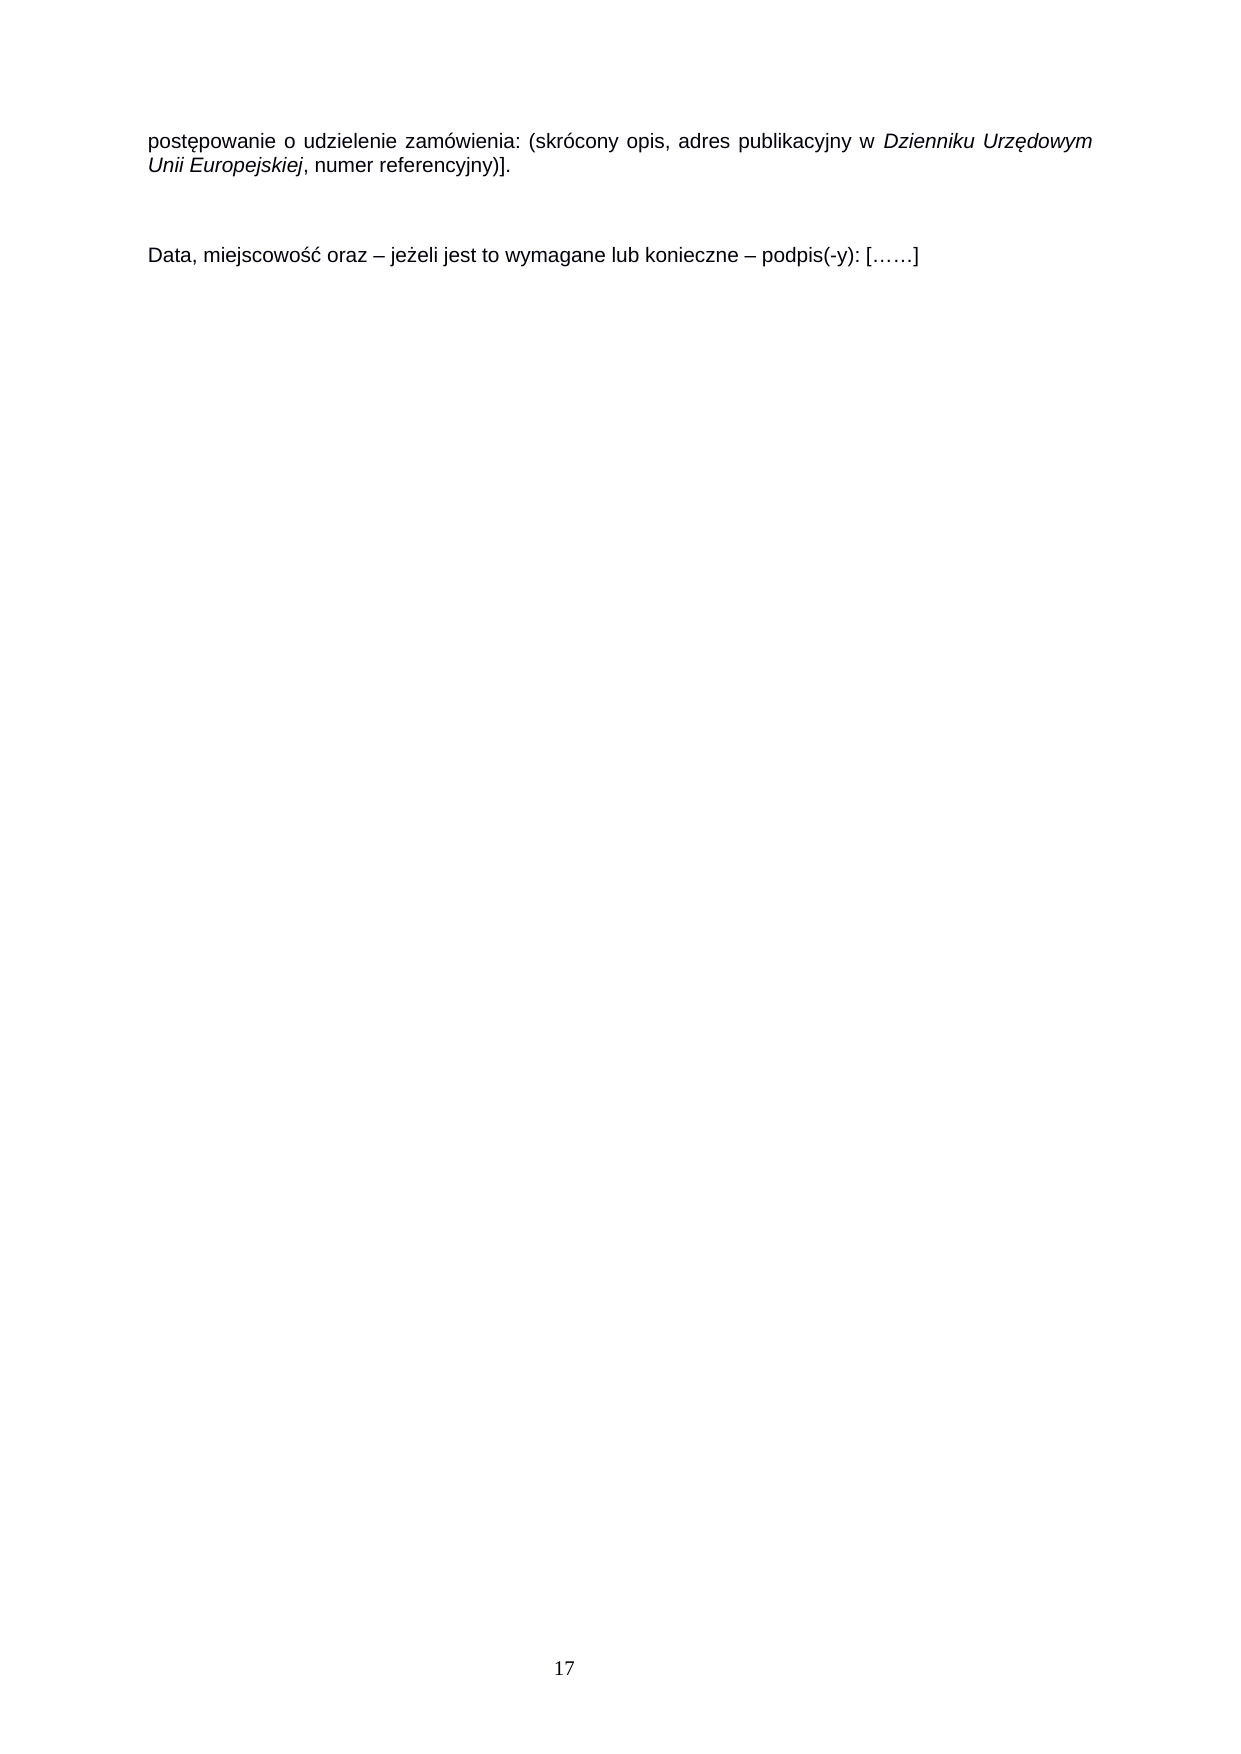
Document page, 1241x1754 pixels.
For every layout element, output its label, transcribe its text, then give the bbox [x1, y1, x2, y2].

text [148, 129, 1093, 177]
text Data, miejscowość oraz – jeżeli jest to wymagane lub konieczne – podpis(-y): [……] [148, 243, 1093, 267]
